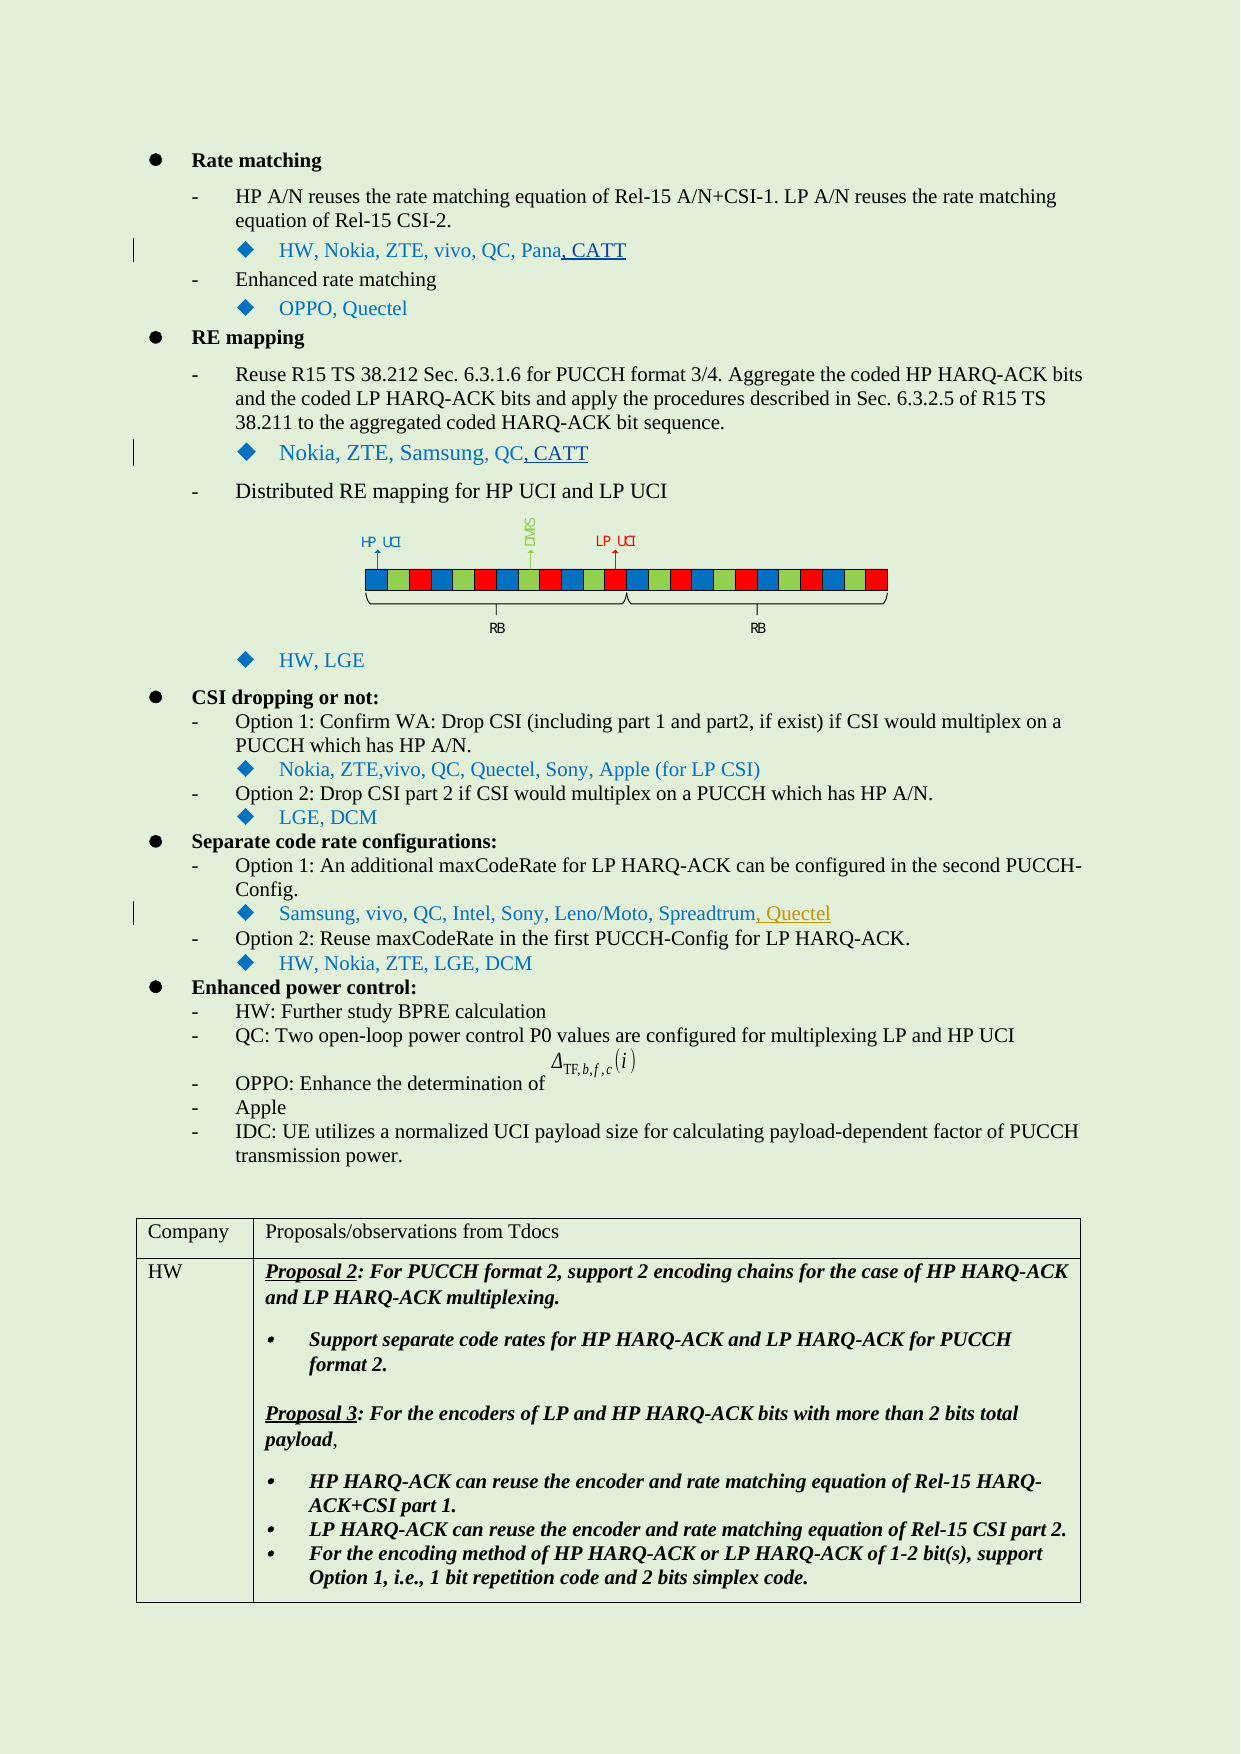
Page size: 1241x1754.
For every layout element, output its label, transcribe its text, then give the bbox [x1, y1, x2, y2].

list OPPO, Quectel [235, 296, 1093, 320]
list HW, LGE [235, 648, 1093, 672]
list Enhanced power control: [148, 975, 1093, 999]
list Distributed RE mapping for HP UCI and LP UCI [191, 478, 1093, 503]
list QC: Two open-loop power control P0 values are configured for multiplexing LP and HP UCI [191, 1023, 1093, 1047]
list LGE, DCM [235, 805, 1093, 829]
list Enhanced rate matching [191, 267, 1093, 291]
table_cell HW [137, 1259, 253, 1602]
list HW, Nokia, ZTE, LGE, DCM [235, 951, 1093, 975]
list HP A/N reuses the rate matching equation of Rel-15 A/N+CSI-1. LP A/N reuses the rate matching equation of Rel-15 CSI-2. [191, 184, 1093, 232]
list HW, Nokia, ZTE, vivo, QC, Pana [235, 237, 1093, 262]
list Nokia, ZTE, Samsung, QC [235, 439, 1093, 466]
list IDC: UE utilizes a normalized UCI payload size for calculating payload-dependent factor of PUCCH transmission power. [191, 1119, 1093, 1167]
table_header Company [137, 1219, 253, 1258]
list Option 2: Reuse maxCodeRate in the first PUCCH-Config for LP HARQ-ACK. [191, 925, 1093, 951]
list Reuse R15 TS 38.212 Sec. 6.3.1.6 for PUCCH format 3/4. Aggregate the coded HP HARQ-ACK bits and the coded LP HARQ-ACK bits and apply the procedures described in Sec. 6.3.2.5 of R15 TS 38.211 to the aggregated coded HARQ-ACK bit sequence. [191, 362, 1093, 434]
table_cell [254, 1259, 1080, 1602]
list RE mapping [148, 325, 1093, 349]
table_header Proposals/observations from Tdocs [254, 1219, 1080, 1258]
list OPPO: Enhance the determination of [191, 1047, 1093, 1095]
list Option 1: Confirm WA: Drop CSI (including part 1 and part2, if exist) if CSI would multiplex on a PUCCH which has HP A/N. [191, 709, 1093, 757]
list HW: Further study BPRE calculation [191, 999, 1093, 1023]
list Option 2: Drop CSI part 2 if CSI would multiplex on a PUCCH which has HP A/N. [191, 781, 1093, 805]
list Nokia, ZTE,vivo, QC, Quectel, Sony, Apple (for LP CSI) [235, 757, 1093, 781]
list Rate matching [148, 148, 1093, 172]
list Apple [191, 1095, 1093, 1119]
list Separate code rate configurations: [148, 829, 1093, 853]
list CSI dropping or not: [148, 685, 1093, 709]
list Option 1: An additional maxCodeRate for LP HARQ-ACK can be configured in the second PUCCH-Config. [191, 853, 1093, 901]
list Samsung, vivo, QC, Intel, Sony, Leno/Moto, Spreadtrum [235, 901, 1093, 925]
